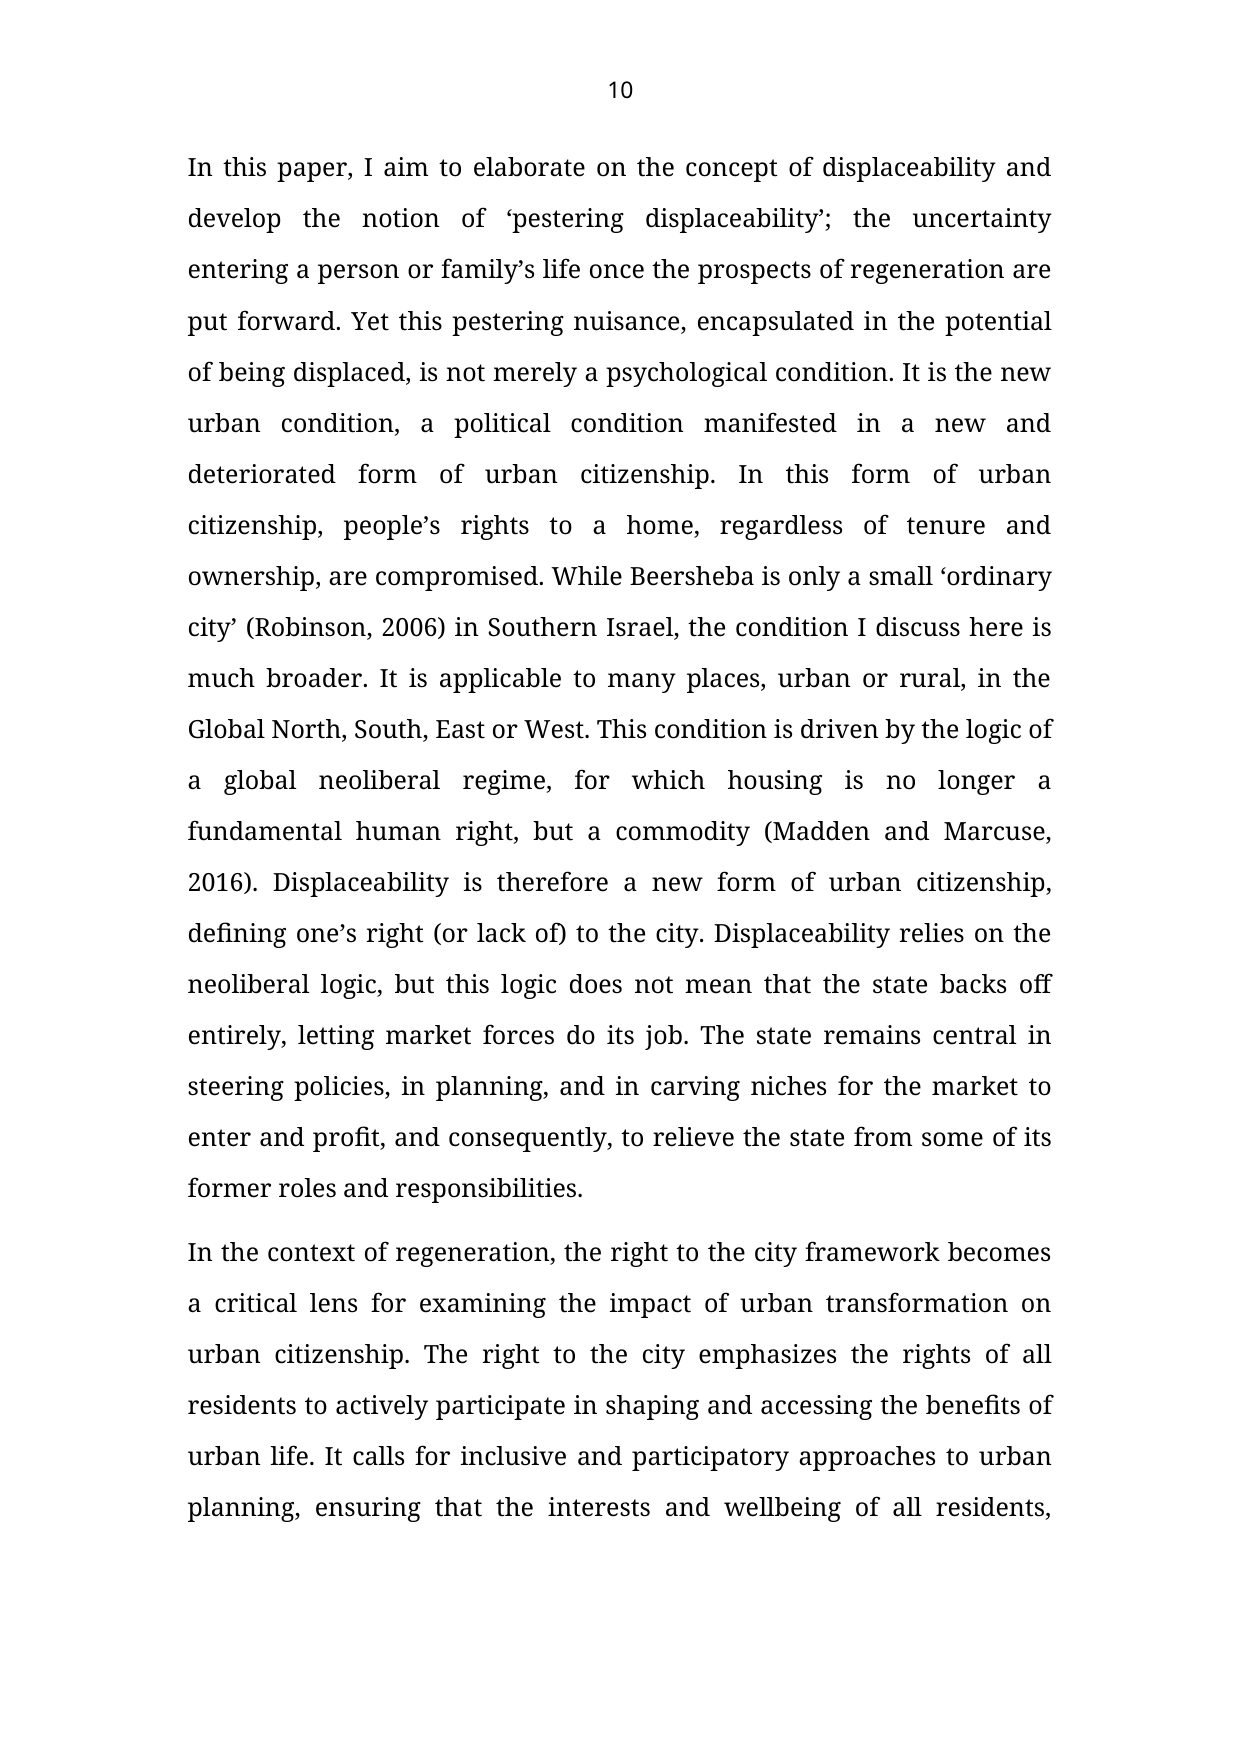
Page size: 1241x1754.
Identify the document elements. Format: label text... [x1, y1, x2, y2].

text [187, 1234, 1053, 1524]
text In this paper, I aim to elaborate on the concept of displaceability and develop the notion of ‘pestering displaceability’; the uncertainty entering a person or family’s life once the prospects of regeneration are put forward. Yet this pestering nuisance, encapsulated in the potential of being displaced, is not merely a psychological condition. It is the new urban condition, a political condition manifested in a new and deteriorated form of urban citizenship. In this form of urban citizenship, people’s rights to a home, regardless of tenure and ownership, are compromised. While Beersheba is only a small ‘ordinary city’ (Robinson, 2006) in Southern Israel, the condition I discuss here is much broader. It is applicable to many places, urban or rural, in the Global North, South, East or West. This condition is driven by the logic of a global neoliberal regime, for which housing is no longer a fundamental human right, but a commodity (Madden and Marcuse, 2016). Displaceability is therefore a new form of urban citizenship, defining one’s right (or lack of) to the city. Displaceability relies on the neoliberal logic, but this logic does not mean that the state backs off entirely, letting market forces do its job. The state remains central in steering policies, in planning, and in carving niches for the market to enter and profit, and consequently, to relieve the state from some of its former roles and responsibilities. [187, 150, 1053, 1205]
